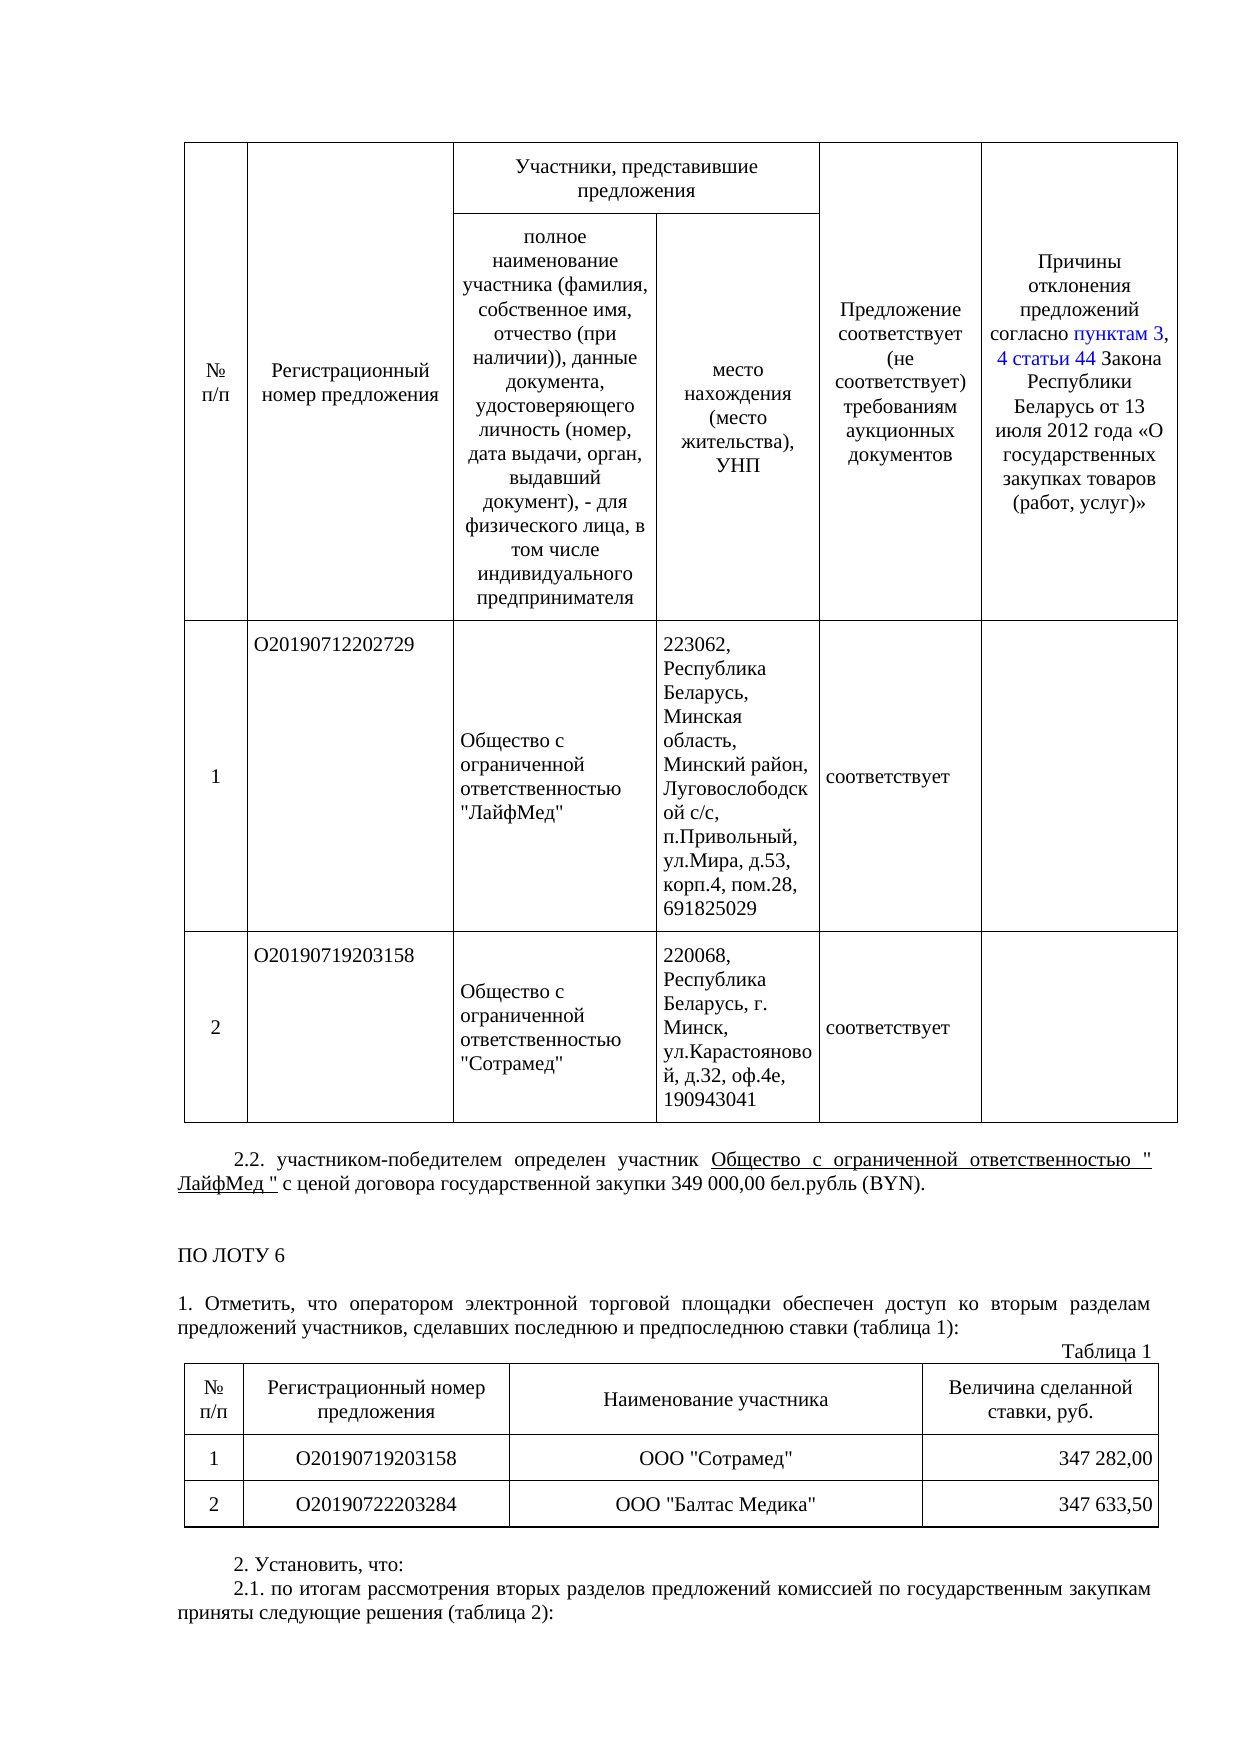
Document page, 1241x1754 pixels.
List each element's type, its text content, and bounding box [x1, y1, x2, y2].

table_header № п/п [185, 1364, 243, 1434]
text ПО ЛОТУ 6 [177, 1243, 1152, 1267]
table_cell [982, 621, 1177, 931]
table_cell 223062, Республика Беларусь, Минская область, Минский район, Луговослободской с/с, п.Привольный, ул.Мира, д.53, корп.4, пом.28, 691825029 [657, 621, 819, 931]
table_cell O20190719203158 [244, 1435, 509, 1480]
text 2. Установить, что: [177, 1552, 1152, 1576]
table_cell ООО "Сотрамед" [510, 1435, 922, 1480]
text 2.1. по итогам рассмотрения вторых разделов предложений комиссией по государственным закупкам приняты следующие решения (таблица 2): [177, 1576, 1152, 1624]
table_header Наименование участника [510, 1364, 922, 1434]
table_cell 347 633,50 [923, 1481, 1158, 1526]
text 1. Отметить, что оператором электронной торговой площадки обеспечен доступ ко вторым разделам предложений участников, сделавших последнюю и предпоследнюю ставки (таблица 1): [177, 1291, 1152, 1339]
table_header Предложение соответствует (не соответствует) требованиям аукционных документов [820, 143, 981, 620]
table_cell O20190722203284 [244, 1481, 509, 1526]
table_cell место нахождения (место жительства), УНП [657, 214, 819, 620]
table_cell полное наименование участника (фамилия, собственное имя, отчество (при наличии)), данные документа, удостоверяющего личность (номер, дата выдачи, орган, выдавший документ), - для физического лица, в том числе индивидуального предпринимателя [454, 214, 656, 620]
table_cell соответствует [820, 932, 981, 1122]
table_cell Общество с ограниченной ответственностью "Сотрамед" [454, 932, 656, 1122]
table_cell 2 [185, 932, 247, 1122]
table_header Регистрационный номер предложения [248, 143, 453, 620]
table_cell соответствует [820, 621, 981, 931]
table_header Участники, представившие предложения [454, 143, 819, 213]
table_cell 347 282,00 [923, 1435, 1158, 1480]
table_cell 2 [185, 1481, 243, 1526]
table_cell [982, 932, 1177, 1122]
text 2.2. участником-победителем определен участник Общество с ограниченной ответственностью " ЛайфМед " с ценой договора государственной закупки 349 000,00 бел.рубль (BYN). [177, 1147, 1152, 1195]
table_cell O20190712202729 [248, 621, 453, 931]
table_cell 1 [185, 621, 247, 931]
table_header Величина сделанной ставки, руб. [923, 1364, 1158, 1434]
table_cell Общество с ограниченной ответственностью "ЛайфМед" [454, 621, 656, 931]
table_header Регистрационный номер предложения [244, 1364, 509, 1434]
table_cell O20190719203158 [248, 932, 453, 1122]
table_header Причины отклонения предложений согласно пунктам 3, 4 статьи 44 Закона Республики Беларусь от 13 июля 2012 года «О государственных закупках товаров (работ, услуг)» [982, 143, 1177, 620]
table_cell 220068, Республика Беларусь, г. Минск, ул.Карастояновой, д.32, оф.4е, 190943041 [657, 932, 819, 1122]
table_cell 1 [185, 1435, 243, 1480]
text Таблица 1 [177, 1339, 1152, 1363]
table_cell ООО "Балтас Медика" [510, 1481, 922, 1526]
table_header № п/п [185, 143, 247, 620]
